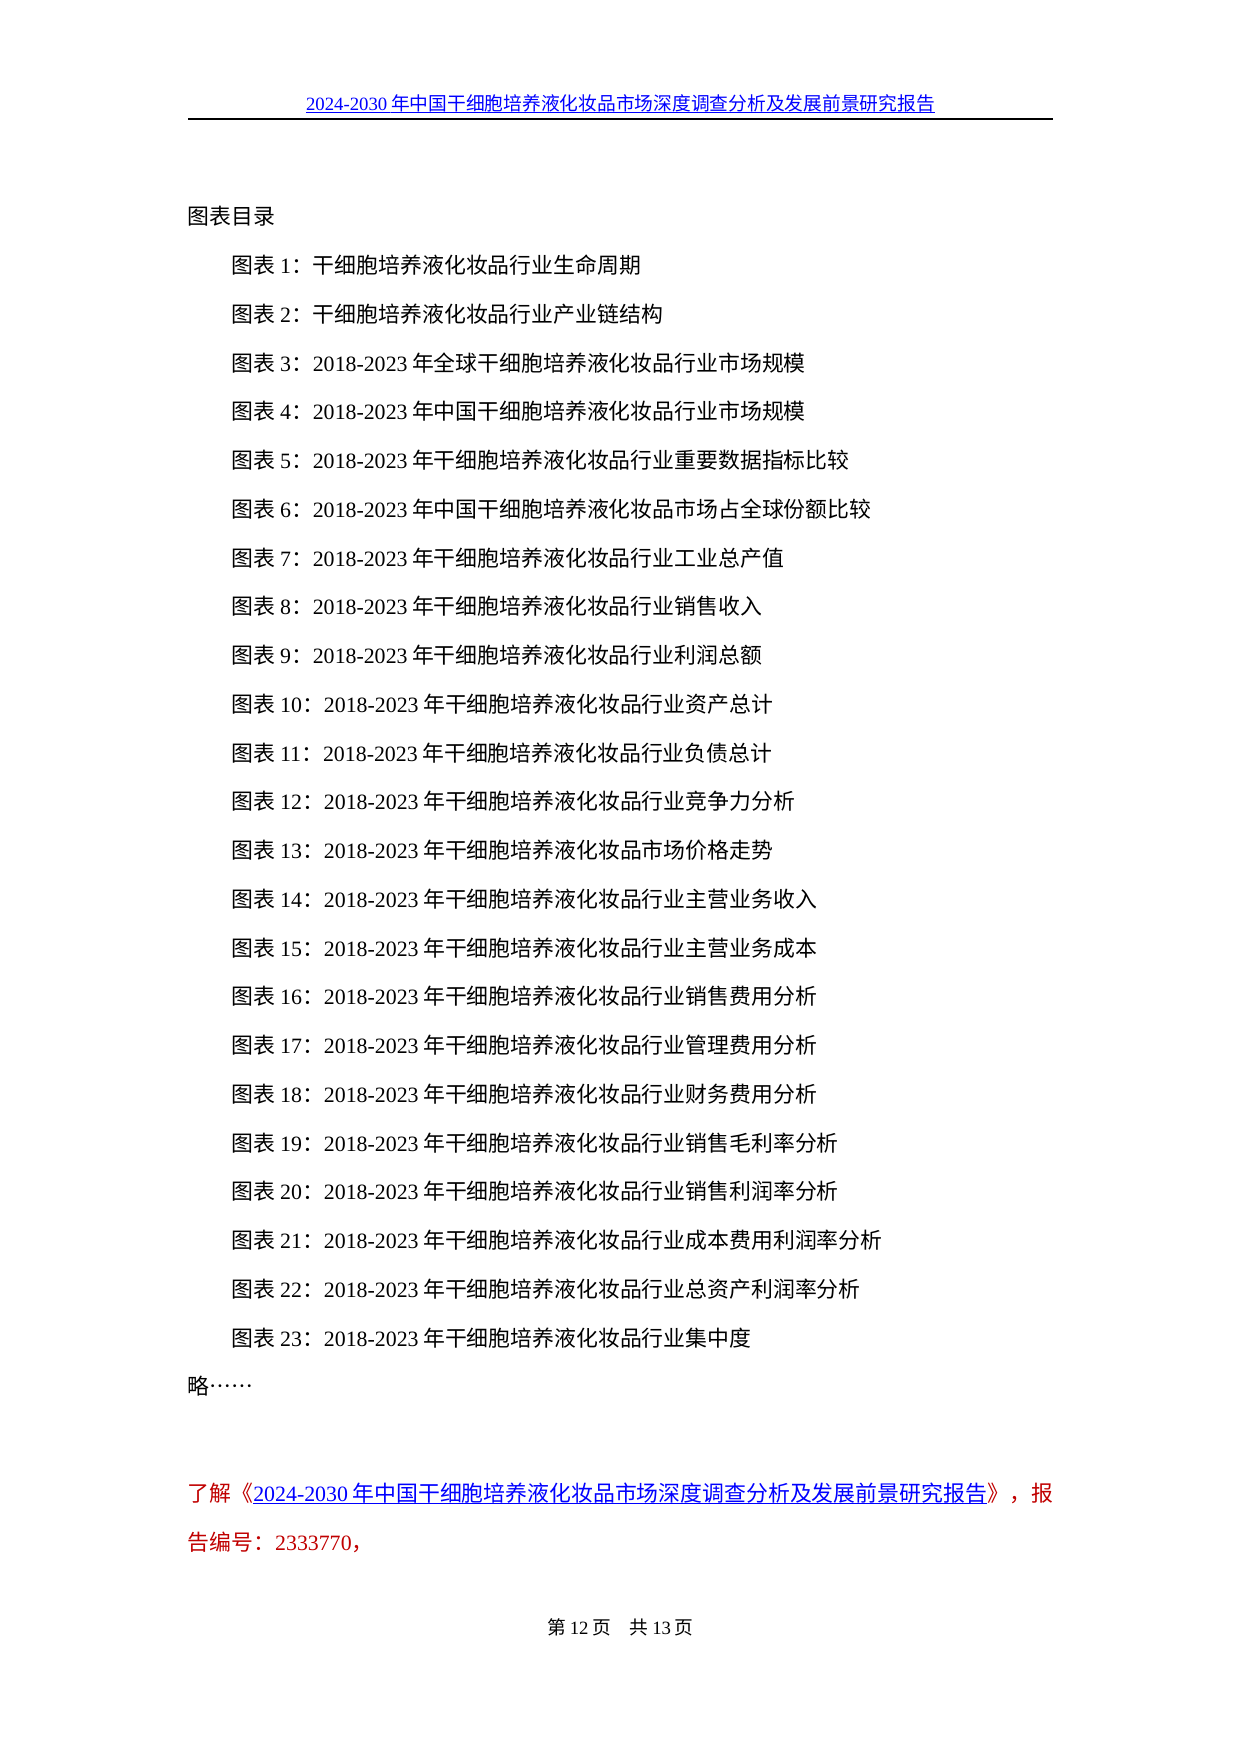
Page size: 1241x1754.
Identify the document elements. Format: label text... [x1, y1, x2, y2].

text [187, 150, 1053, 1401]
text 了解《2024-2030年中国干细胞培养液化妆品市场深度调查分析及发展前景研究报告》，报告编号：2333770， [187, 1475, 1053, 1557]
